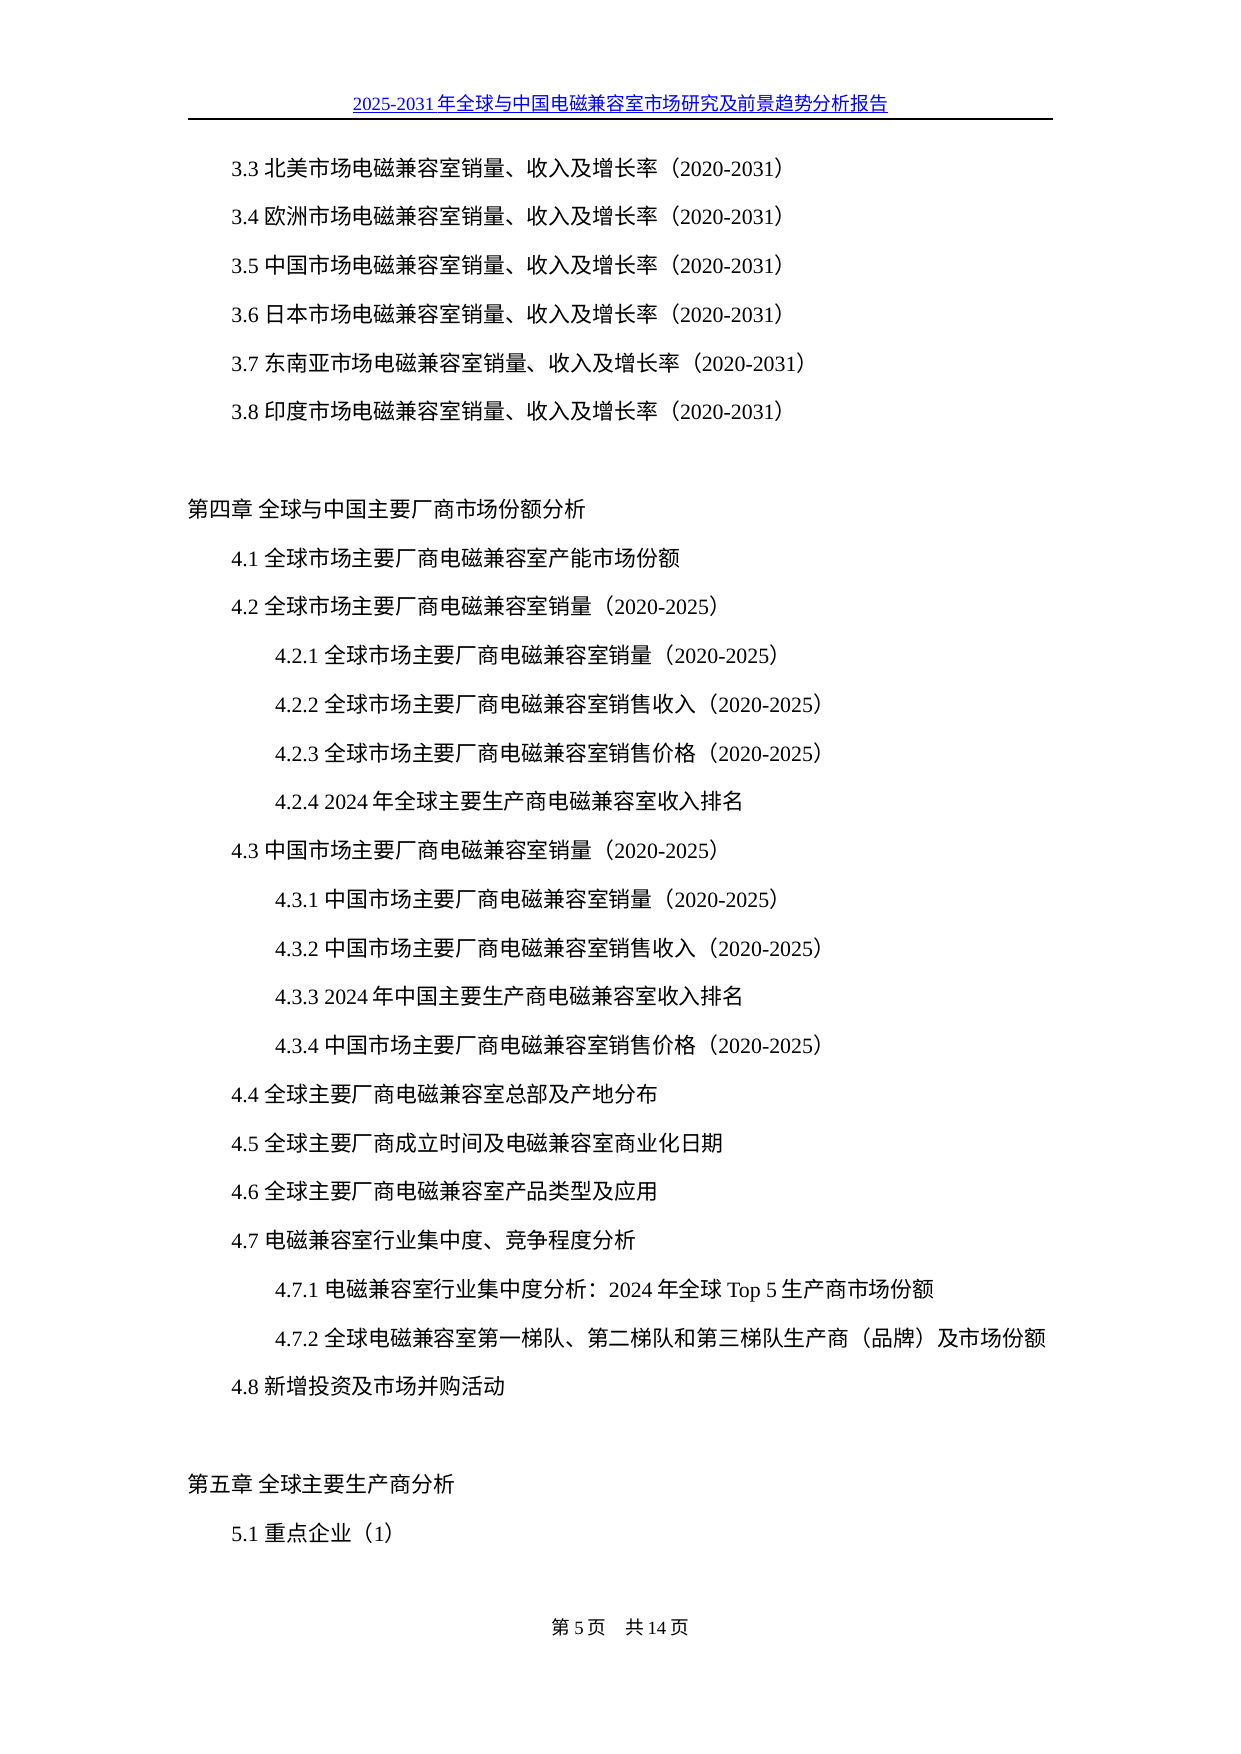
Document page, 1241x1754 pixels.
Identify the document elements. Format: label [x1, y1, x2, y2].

text [187, 150, 1053, 1548]
